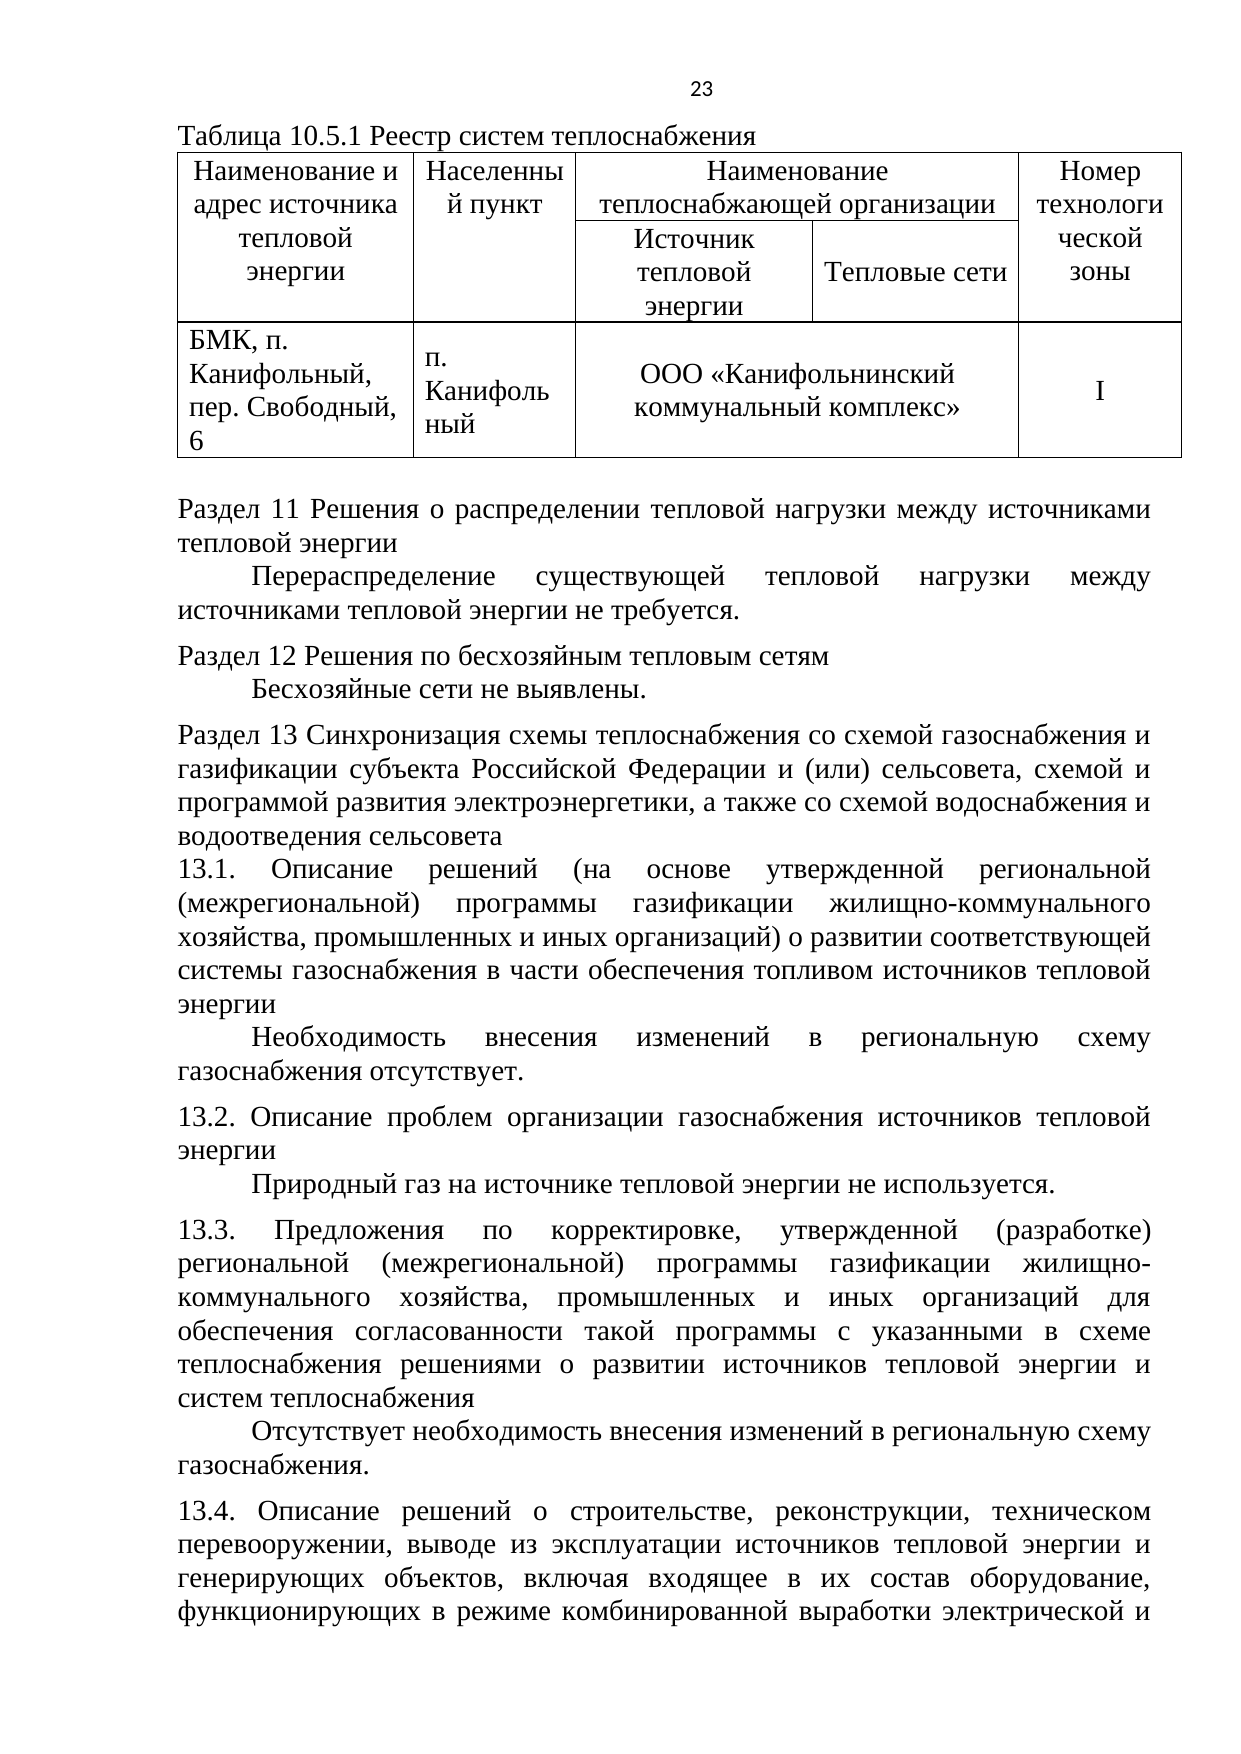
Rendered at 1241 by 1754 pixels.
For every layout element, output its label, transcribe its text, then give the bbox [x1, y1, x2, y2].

text Бесхозяйные сети не выявлены. [177, 671, 1152, 705]
table_cell Источник тепловой энергии [576, 221, 812, 321]
text 13.1. Описание решений (на основе утвержденной региональной (межрегиональной) программы газификации жилищно-коммунального хозяйства, промышленных и иных организаций) о развитии соответствующей системы газоснабжения в части обеспечения топливом источников тепловой энергии [177, 852, 1152, 1019]
table_header Наименование и адрес источника тепловой энергии [178, 153, 413, 321]
text Раздел 12 Решения по бесхозяйным тепловым сетям [177, 638, 1152, 671]
table_cell I [1019, 323, 1181, 457]
text Таблица 10.5.1 Реестр систем теплоснабжения [177, 118, 1152, 152]
table_cell Тепловые сети [813, 221, 1018, 321]
table_header Наименование теплоснабжающей организации [576, 153, 1018, 220]
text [177, 1493, 1152, 1627]
text Раздел 13 Синхронизация схемы теплоснабжения со схемой газоснабжения и газификации субъекта Российской Федерации и (или) сельсовета, схемой и программой развития электроэнергетики, а также со схемой водоснабжения и водоотведения сельсовета [177, 717, 1152, 852]
text Природный газ на источнике тепловой энергии не используется. [177, 1166, 1152, 1199]
text Необходимость внесения изменений в региональную схему газоснабжения отсутствует. [177, 1019, 1152, 1086]
table_cell п. Канифольный [414, 323, 575, 457]
text 13.3. Предложения по корректировке, утвержденной (разработке) региональной (межрегиональной) программы газификации жилищно-коммунального хозяйства, промышленных и иных организаций для обеспечения согласованности такой программы с указанными в схеме теплоснабжения решениями о развитии источников тепловой энергии и систем теплоснабжения [177, 1212, 1152, 1413]
text Раздел 11 Решения о распределении тепловой нагрузки между источниками тепловой энергии [177, 491, 1152, 558]
table_cell ООО «Канифольнинский коммунальный комплекс» [576, 323, 1018, 457]
table_header Номер технологической зоны [1019, 153, 1181, 321]
text Перераспределение существующей тепловой нагрузки между источниками тепловой энергии не требуется. [177, 558, 1152, 625]
text 13.2. Описание проблем организации газоснабжения источников тепловой энергии [177, 1099, 1152, 1166]
table_cell БМК, п. Канифольный, пер. Свободный, 6 [178, 323, 413, 457]
text Отсутствует необходимость внесения изменений в региональную схему газоснабжения. [177, 1413, 1152, 1480]
table_header Населенный пункт [414, 153, 575, 321]
